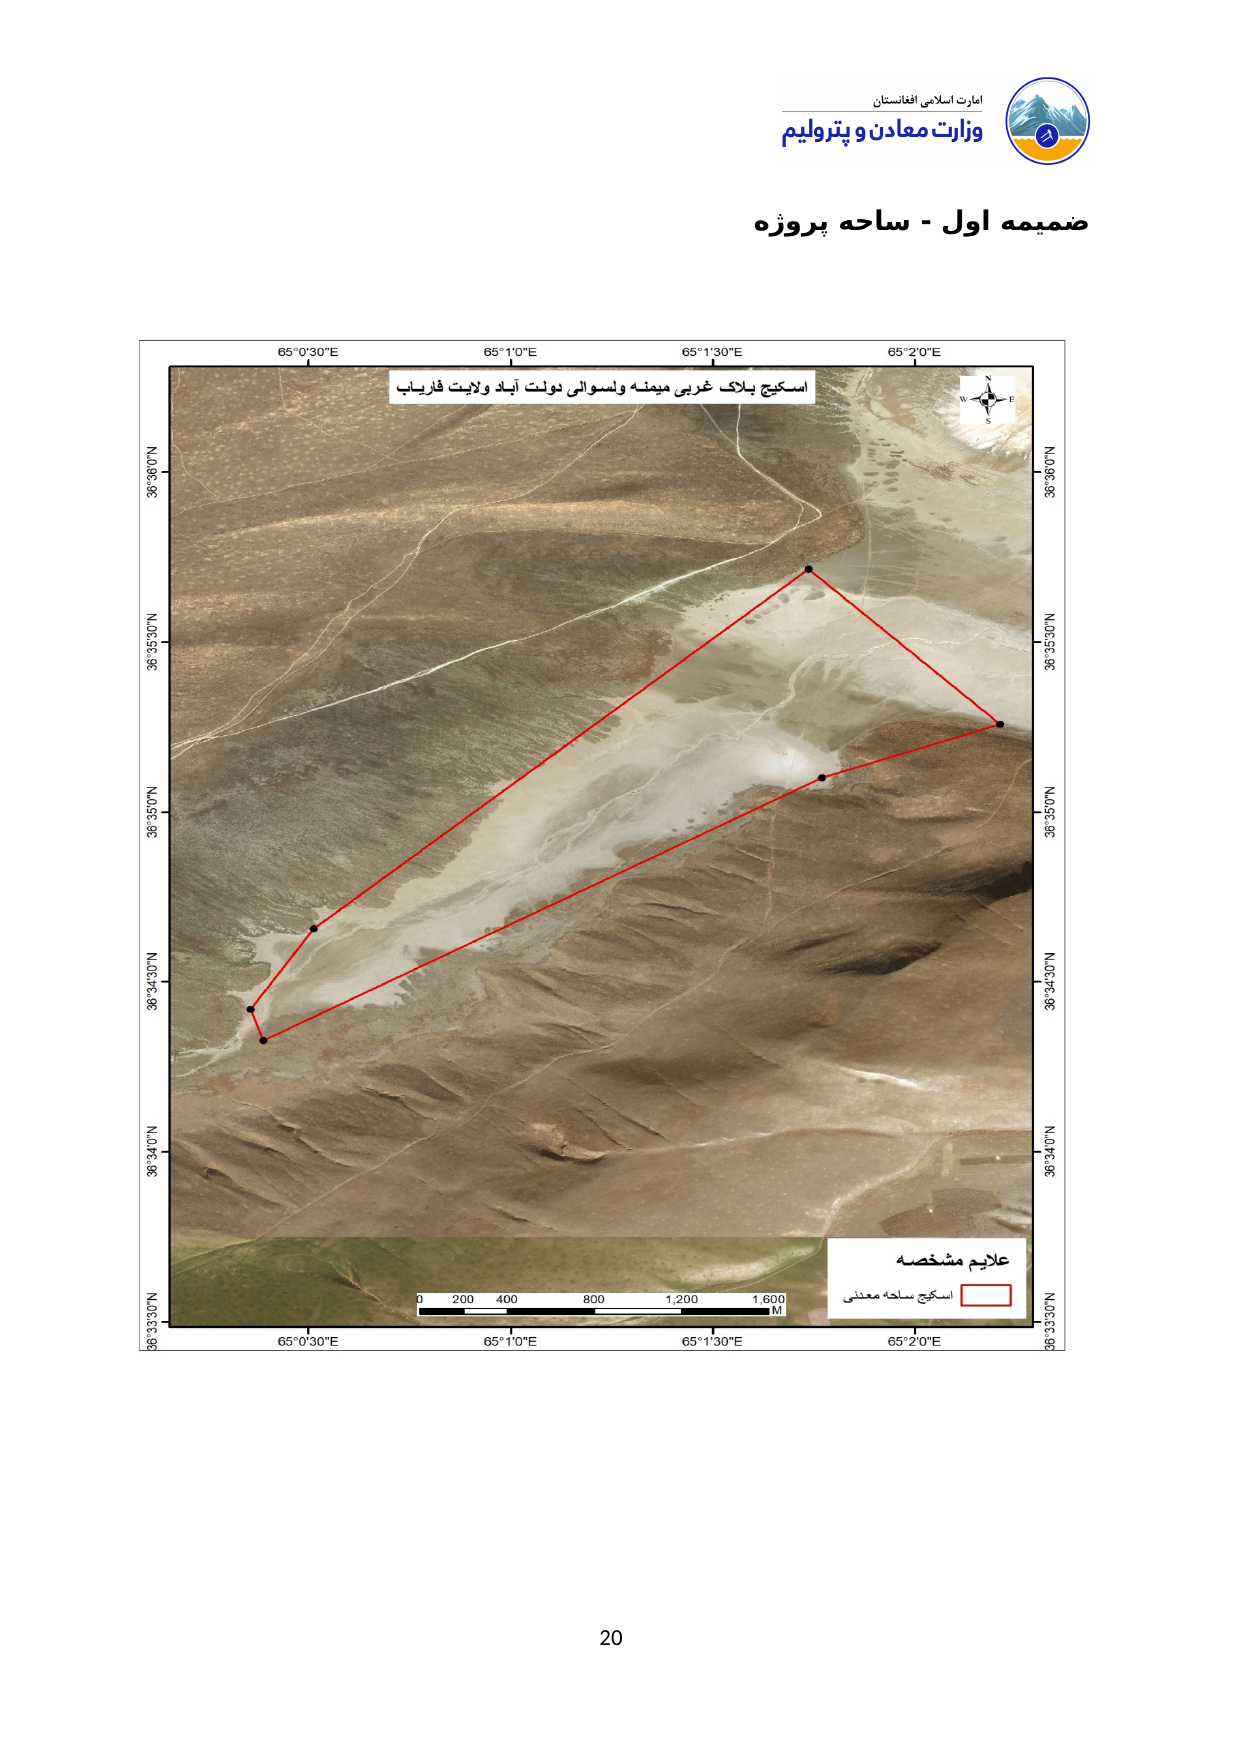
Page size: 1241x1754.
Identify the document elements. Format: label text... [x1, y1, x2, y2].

picture [131, 331, 1072, 1356]
picture [782, 75, 1090, 167]
text ضمیمه اول - ساحه پروژه [131, 206, 1090, 237]
